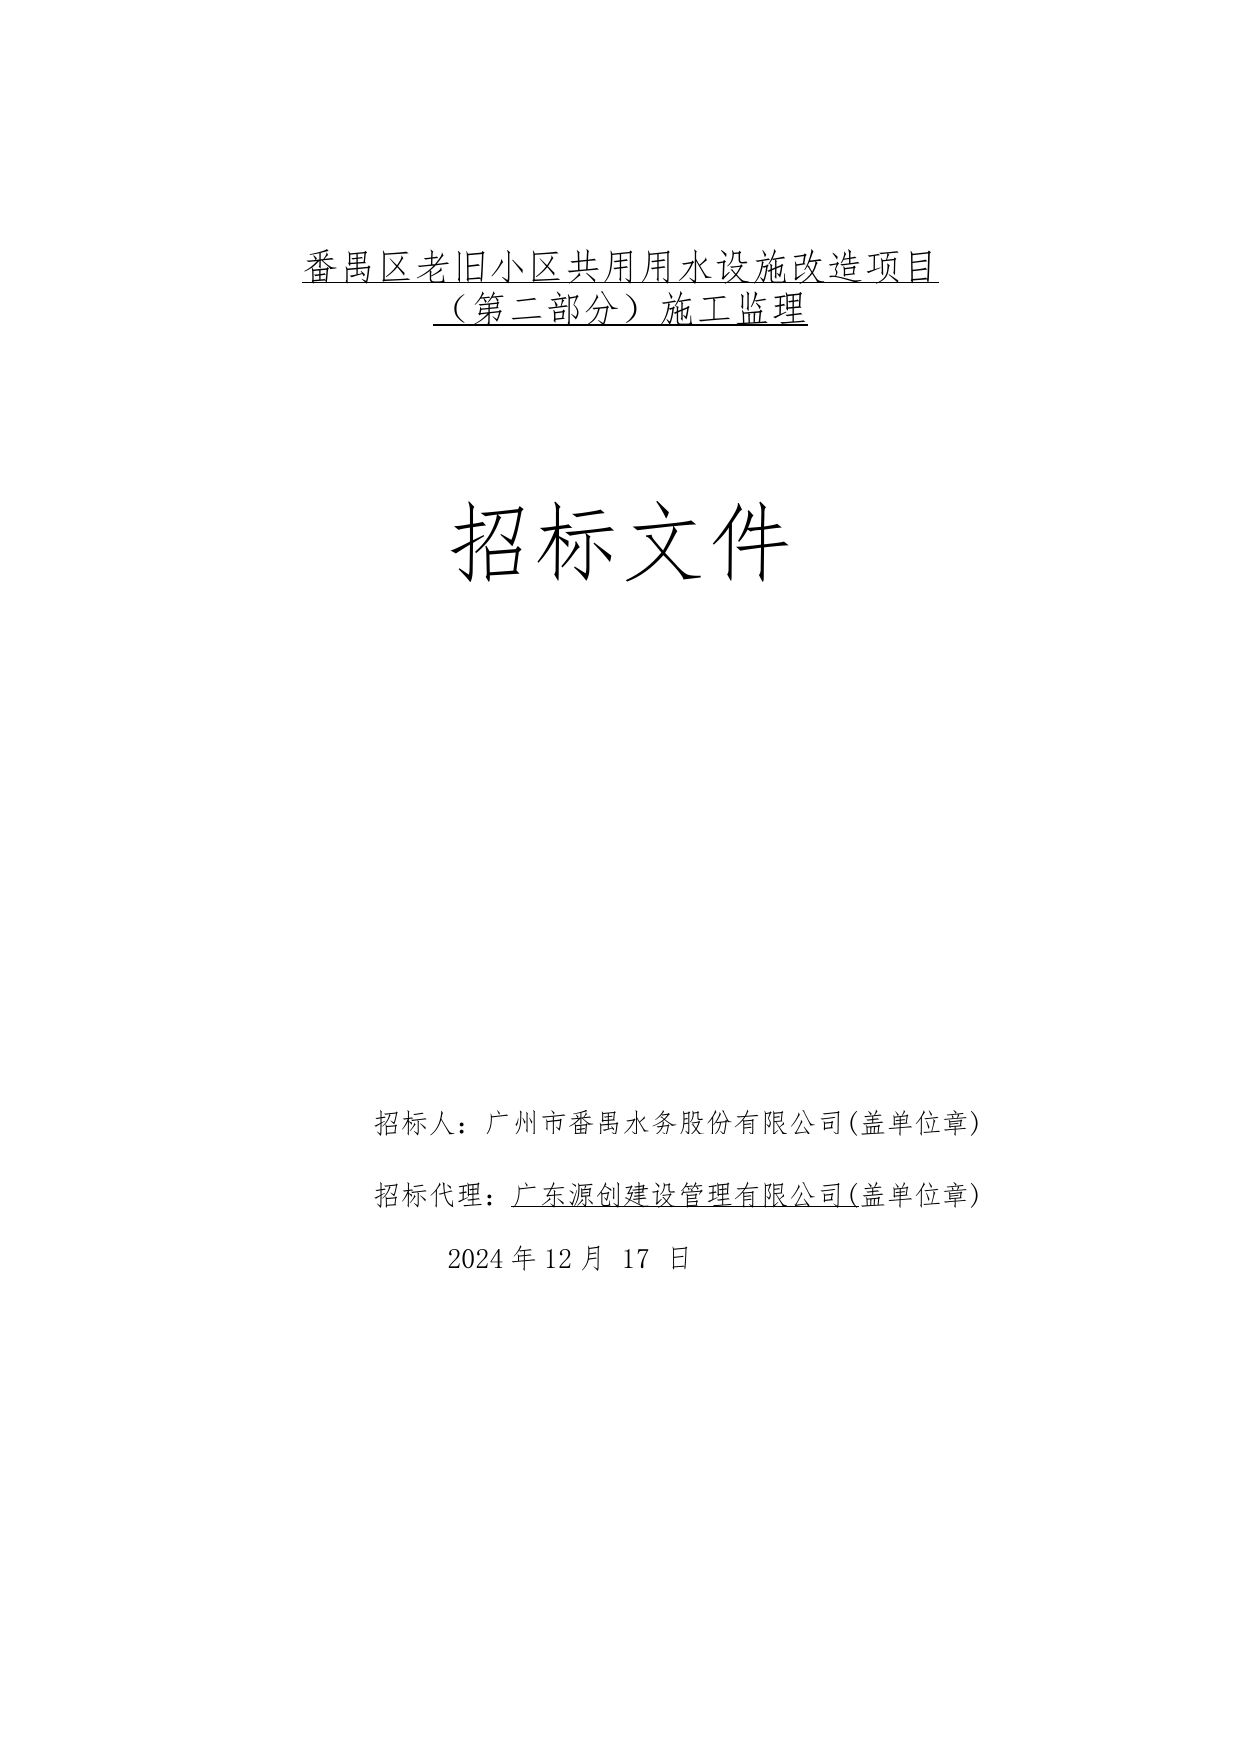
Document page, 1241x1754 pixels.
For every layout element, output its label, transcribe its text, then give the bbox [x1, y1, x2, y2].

text 招标文件 [148, 486, 1092, 585]
text （第二部分）施工监理 [148, 285, 1093, 328]
text 番禺区老旧小区共用用水设施改造项目 [148, 243, 1093, 285]
text 招标代理：广东源创建设管理有限公司(盖单位章) [372, 1177, 1093, 1209]
text 招标人：广州市番禺水务股份有限公司(盖单位章) [372, 1105, 1093, 1137]
text 2024年12月 17 日 [447, 1241, 1074, 1273]
